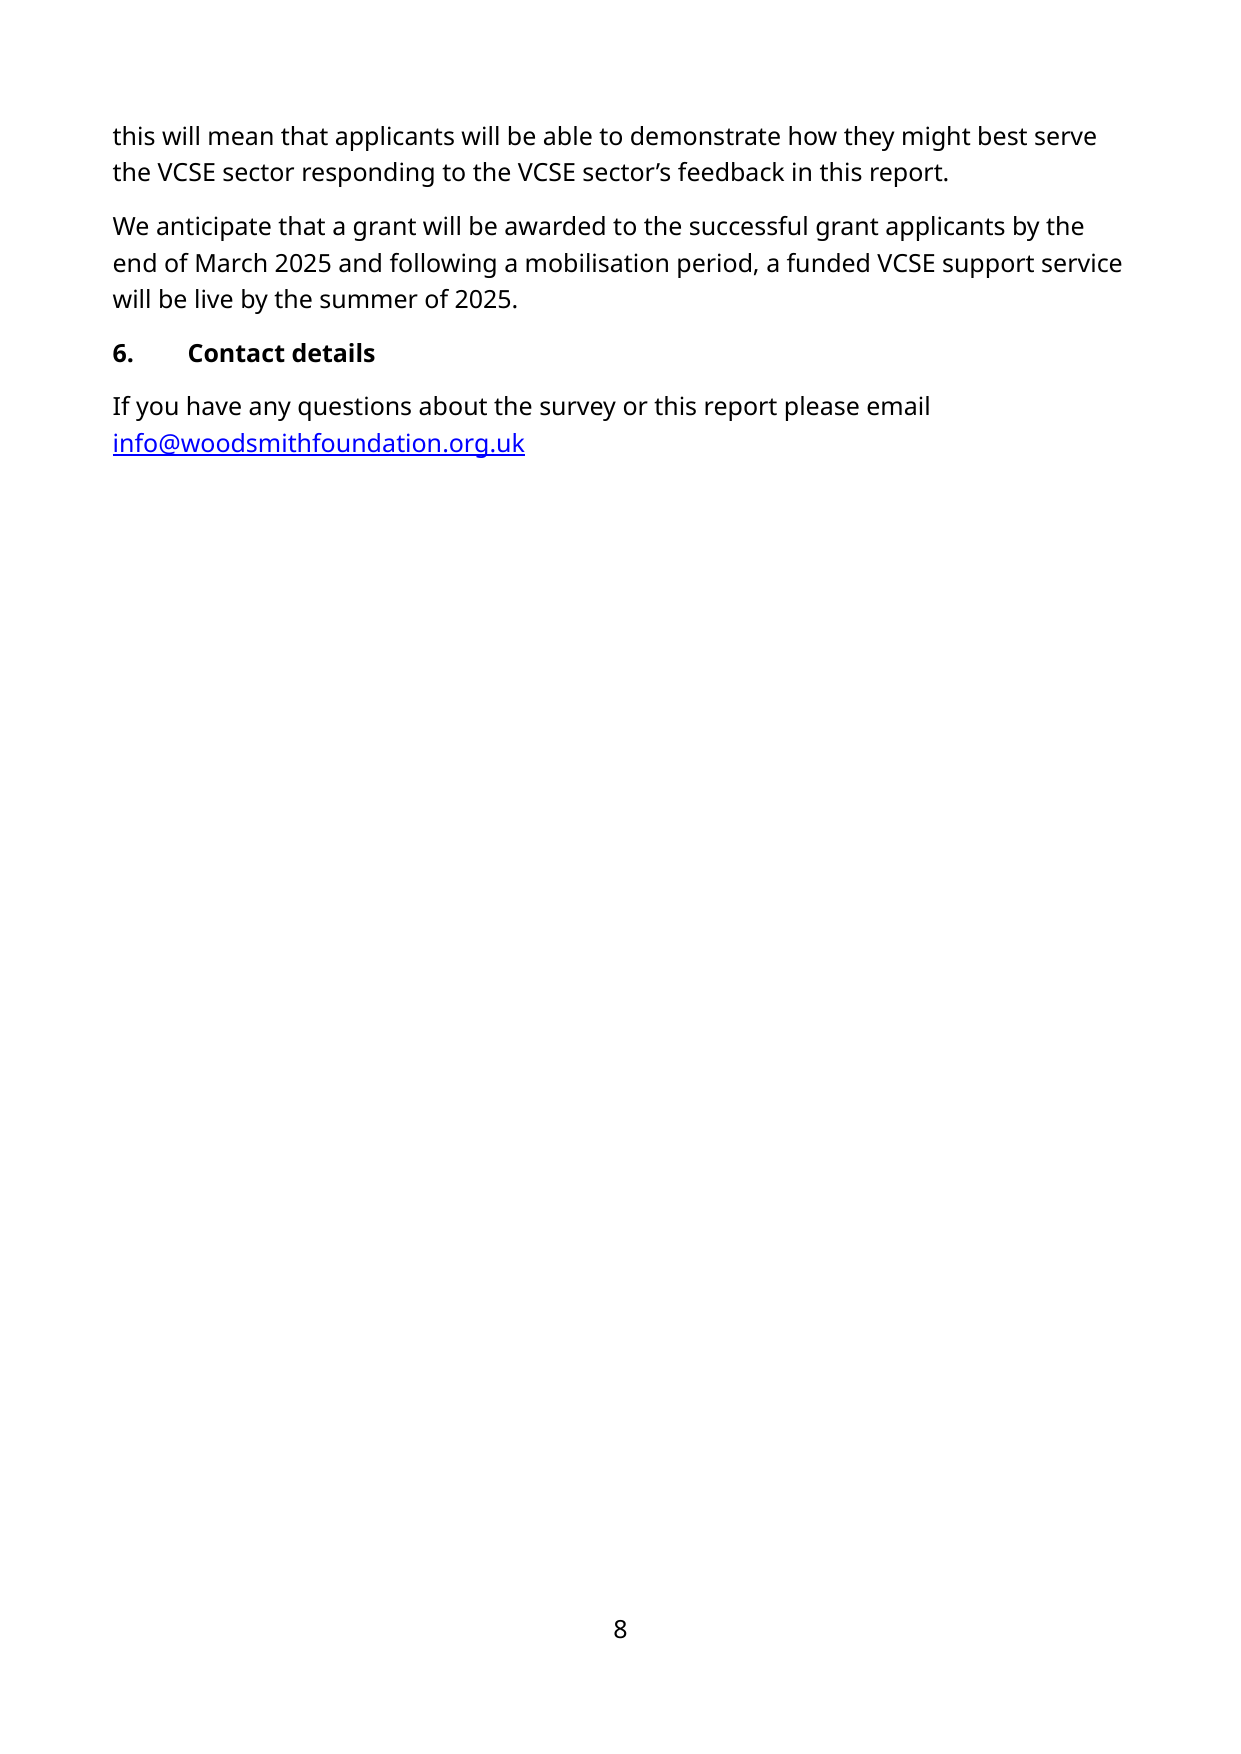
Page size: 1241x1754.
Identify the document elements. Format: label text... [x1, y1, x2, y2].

text 6. Contact details [112, 335, 1128, 369]
text We anticipate that a grant will be awarded to the successful grant applicants by the end of March 2025 and following a mobilisation period, a funded VCSE support service will be live by the summer of 2025. [112, 208, 1128, 316]
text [112, 118, 1128, 189]
text If you have any questions about the survey or this report please email info@woodsmithfoundation.org.uk [112, 389, 1128, 460]
